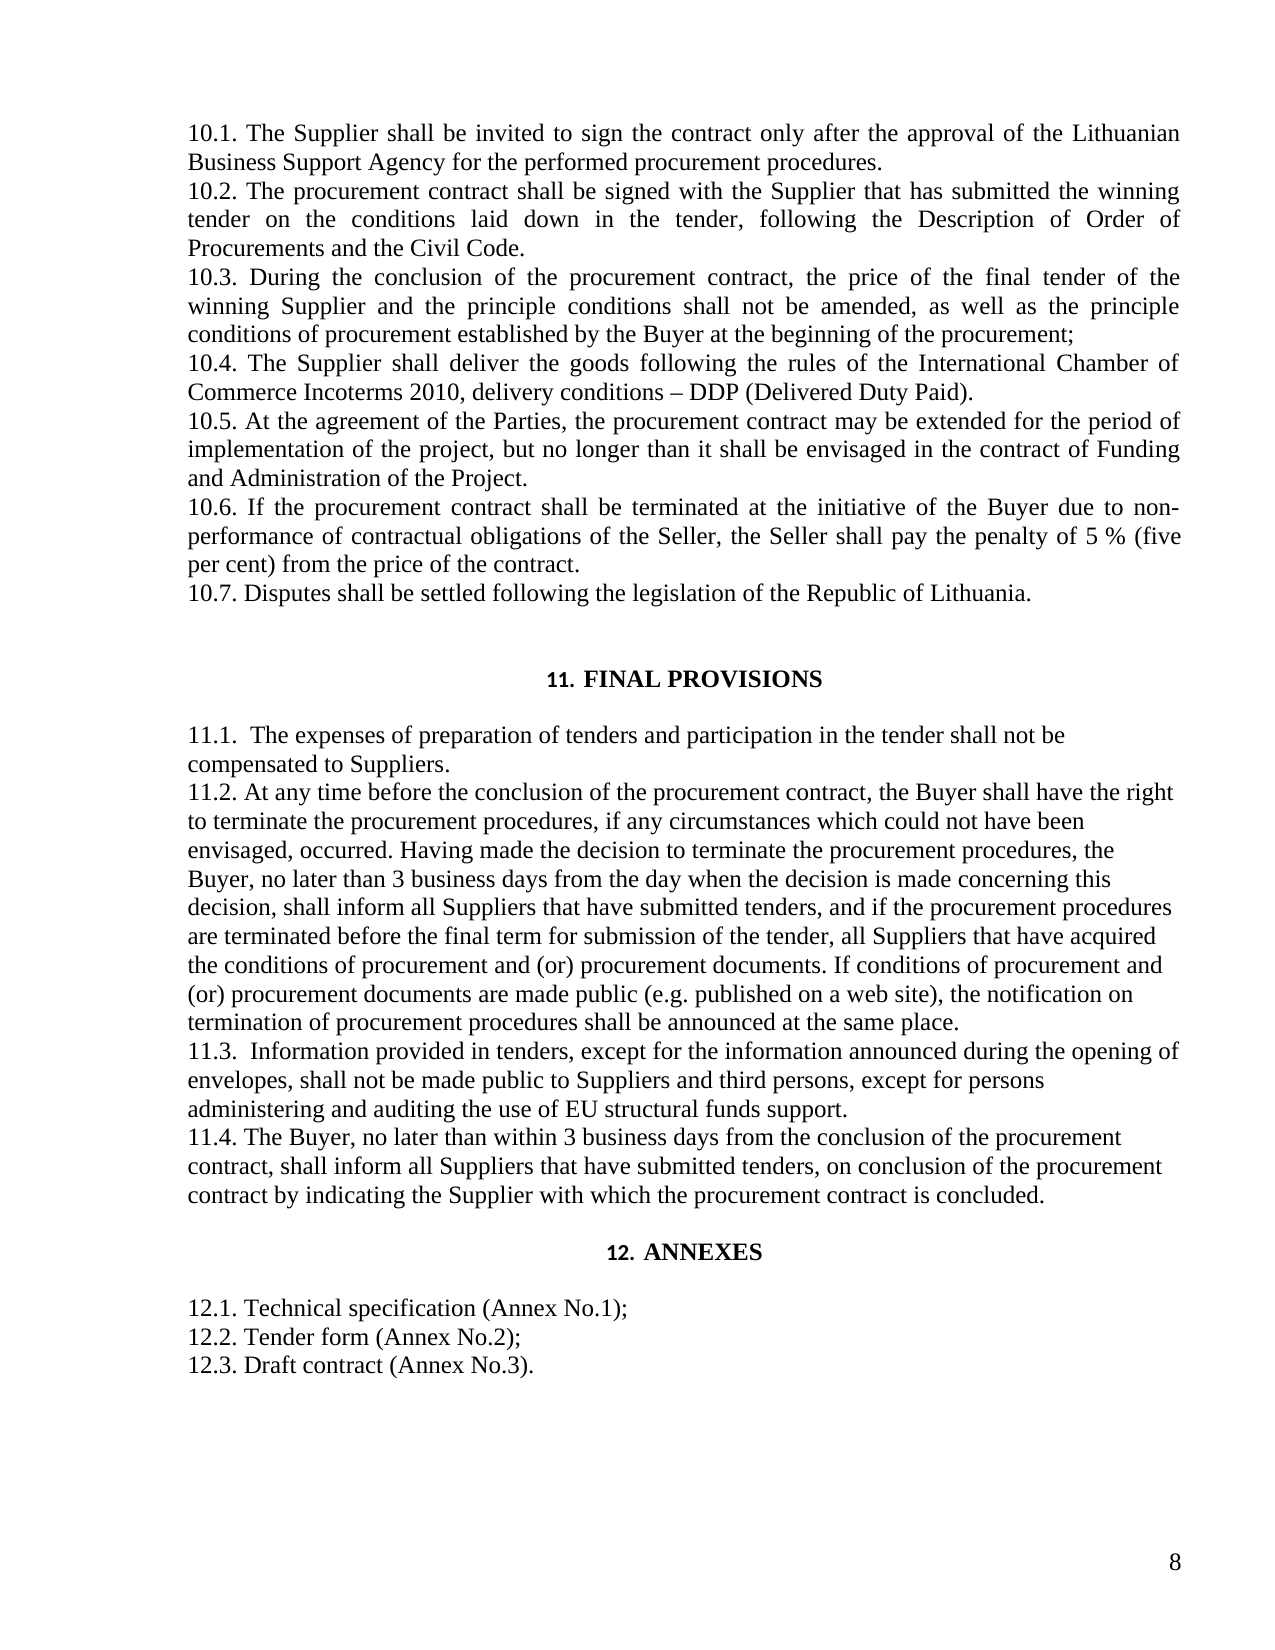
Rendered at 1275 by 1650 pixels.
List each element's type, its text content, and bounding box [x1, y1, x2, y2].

text 11.2. At any time before the conclusion of the procurement contract, the Buyer shall have the right to terminate the procurement procedures, if any circumstances which could not have been envisaged, occurred. Having made the decision to terminate the procurement procedures, the Buyer, no later than 3 business days from the day when the decision is made concerning this decision, shall inform all Suppliers that have submitted tenders, and if the procurement procedures are terminated before the final term for submission of the tender, all Suppliers that have acquired the conditions of procurement and (or) procurement documents. If conditions of procurement and (or) procurement documents are made public (e.g. published on a web site), the notification on termination of procurement procedures shall be announced at the same place. [187, 777, 1181, 1036]
text 12.2. Tender form (Annex No.2); [187, 1322, 1181, 1350]
text 10.7. Disputes shall be settled following the legislation of the Republic of Lithuania. [187, 578, 1181, 607]
text 12.1. Technical specification (Annex No.1); [187, 1293, 1181, 1322]
text 10.1. The Supplier shall be invited to sign the contract only after the approval of the Lithuanian Business Support Agency for the performed procurement procedures. [187, 118, 1181, 176]
text 10.5. At the agreement of the Parties, the procurement contract may be extended for the period of implementation of the project, but no longer than it shall be envisaged in the contract of Funding and Administration of the Project. [187, 406, 1181, 492]
text 11.1. The expenses of preparation of tenders and participation in the tender shall not be compensated to Suppliers. [187, 720, 1181, 777]
text 12.3. Draft contract (Annex No.3). [187, 1350, 1181, 1379]
list ANNEXES [187, 1237, 1181, 1266]
text 10.2. The procurement contract shall be signed with the Supplier that has submitted the winning tender on the conditions laid down in the tender, following the Description of Order of Procurements and the Civil Code. [187, 176, 1181, 262]
text 11.3. Information provided in tenders, except for the information announced during the opening of envelopes, shall not be made public to Suppliers and third persons, except for persons administering and auditing the use of EU structural funds support. [187, 1036, 1181, 1122]
text 10.3. During the conclusion of the procurement contract, the price of the final tender of the winning Supplier and the principle conditions shall not be amended, as well as the principle conditions of procurement established by the Buyer at the beginning of the procurement; [187, 262, 1181, 348]
list FINAL PROVISIONS [187, 664, 1181, 693]
text 10.4. The Supplier shall deliver the goods following the rules of the International Chamber of Commerce Incoterms 2010, delivery conditions – DDP (Delivered Duty Paid). [187, 348, 1181, 406]
text 11.4. The Buyer, no later than within 3 business days from the conclusion of the procurement contract, shall inform all Suppliers that have submitted tenders, on conclusion of the procurement contract by indicating the Supplier with which the procurement contract is concluded. [187, 1122, 1181, 1209]
text 10.6. If the procurement contract shall be terminated at the initiative of the Buyer due to non-performance of contractual obligations of the Seller, the Seller shall pay the penalty of 5 % (five per cent) from the price of the contract. [187, 492, 1181, 578]
